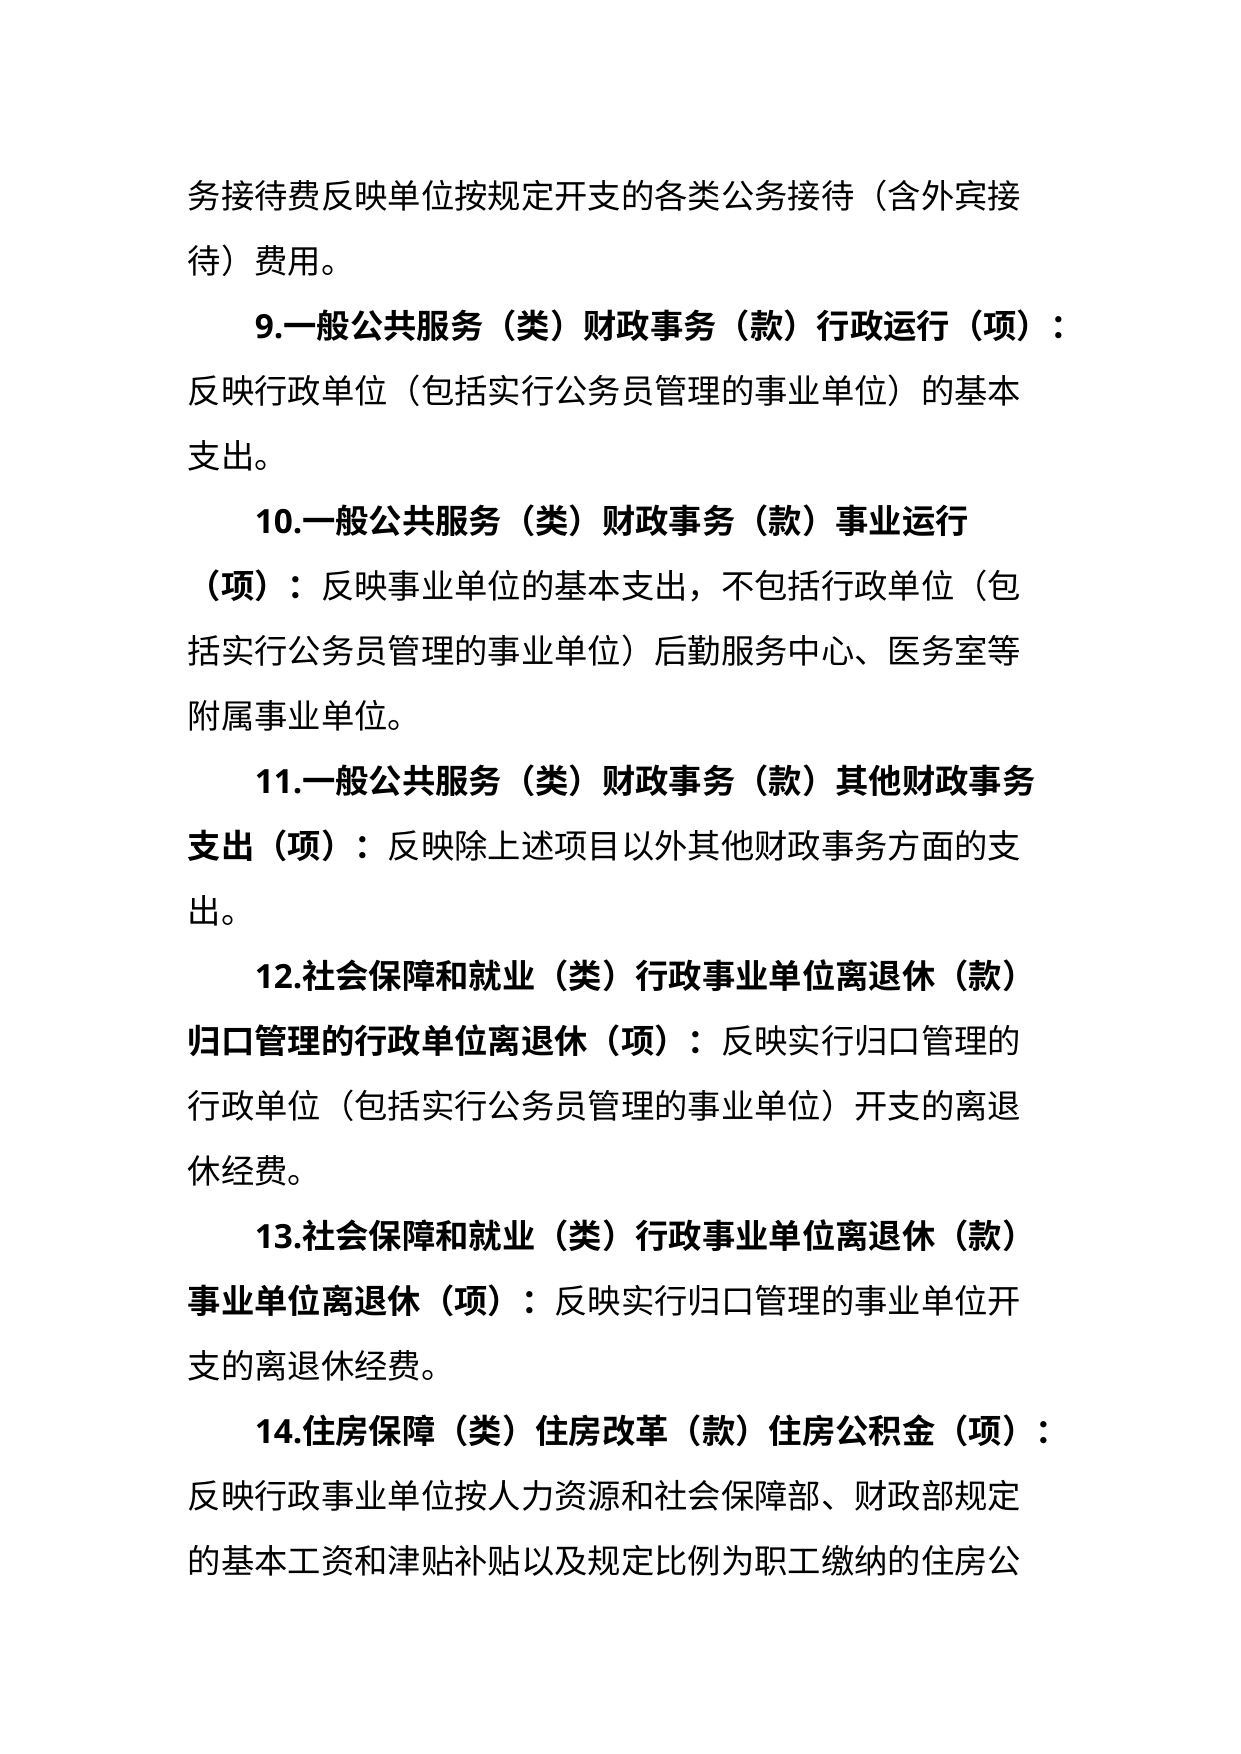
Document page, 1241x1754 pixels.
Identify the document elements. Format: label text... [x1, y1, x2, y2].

text 13.社会保障和就业（类）行政事业单位离退休（款）事业单位离退休（项）：反映实行归口管理的事业单位开支的离退休经费。 [187, 1202, 1053, 1397]
text 12.社会保障和就业（类）行政事业单位离退休（款）归口管理的行政单位离退休（项）：反映实行归口管理的行政单位（包括实行公务员管理的事业单位）开支的离退休经费。 [187, 942, 1053, 1202]
text 11.一般公共服务（类）财政事务（款）其他财政事务支出（项）：反映除上述项目以外其他财政事务方面的支出。 [187, 747, 1053, 942]
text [187, 1397, 1053, 1592]
text 9.一般公共服务（类）财政事务（款）行政运行（项）：反映行政单位（包括实行公务员管理的事业单位）的基本支出。 [187, 292, 1053, 487]
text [187, 162, 1053, 292]
text 10.一般公共服务（类）财政事务（款）事业运行（项）：反映事业单位的基本支出，不包括行政单位（包括实行公务员管理的事业单位）后勤服务中心、医务室等附属事业单位。 [187, 487, 1053, 747]
